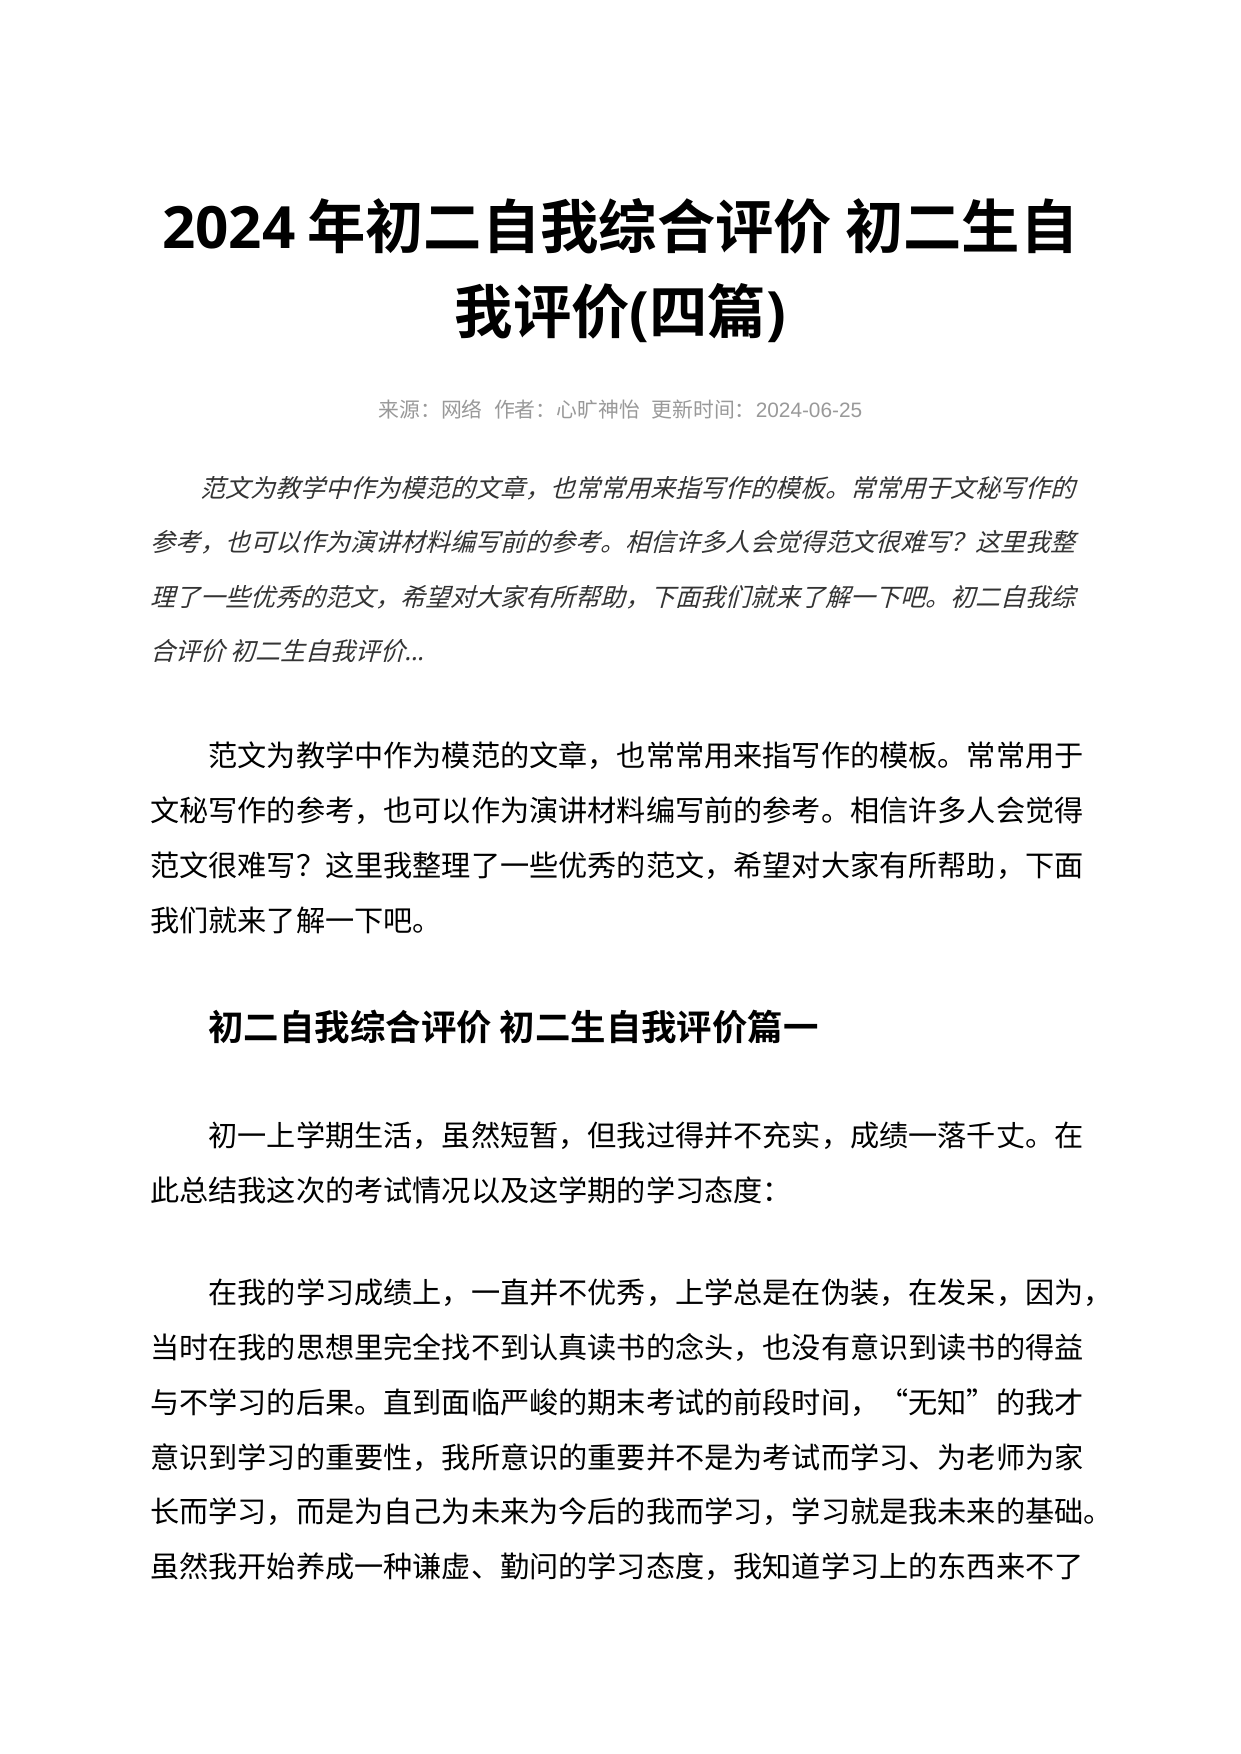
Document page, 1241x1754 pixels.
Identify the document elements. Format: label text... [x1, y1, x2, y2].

text 初二自我综合评价 初二生自我评价篇一 [150, 999, 1090, 1051]
text 来源：网络 作者：心旷神怡 更新时间：2024-06-25 [150, 398, 1090, 422]
text 范文为教学中作为模范的文章，也常常用来指写作的模板。常常用于文秘写作的参考，也可以作为演讲材料编写前的参考。相信许多人会觉得范文很难写？这里我整理了一些优秀的范文，希望对大家有所帮助，下面我们就来了解一下吧。 [150, 733, 1090, 940]
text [150, 1269, 1090, 1586]
text 范文为教学中作为模范的文章，也常常用来指写作的模板。常常用于文秘写作的参考，也可以作为演讲材料编写前的参考。相信许多人会觉得范文很难写？这里我整理了一些优秀的范文，希望对大家有所帮助，下面我们就来了解一下吧。初二自我综合评价 初二生自我评价... [150, 468, 1090, 668]
text 初一上学期生活，虽然短暂，但我过得并不充实，成绩一落千丈。在此总结我这次的考试情况以及这学期的学习态度： [150, 1113, 1090, 1210]
subtitle 2024年初二自我综合评价 初二生自我评价(四篇) [150, 181, 1090, 351]
